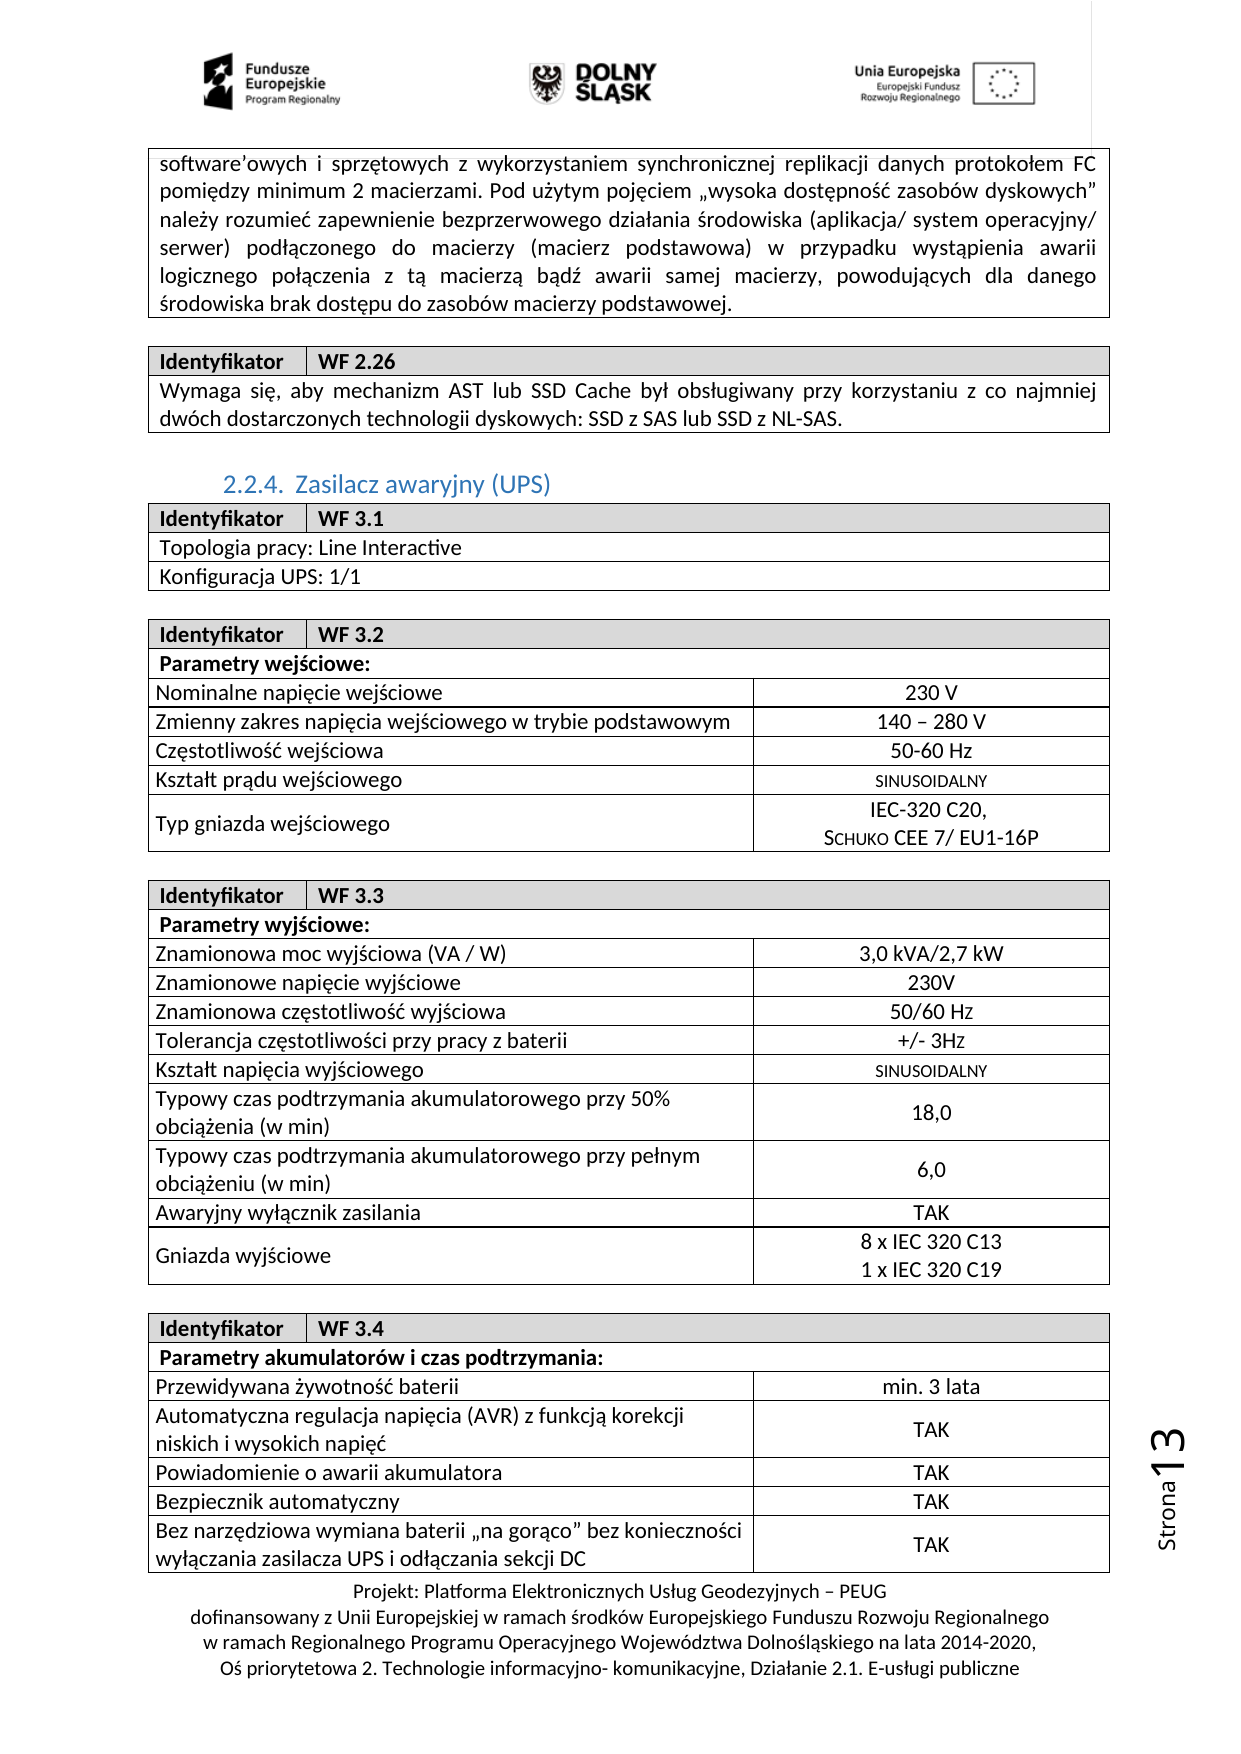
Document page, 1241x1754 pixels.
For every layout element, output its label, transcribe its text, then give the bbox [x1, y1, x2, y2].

table_cell Parametry wyjściowe: [149, 910, 1109, 938]
table_header Identyfikator [149, 620, 306, 648]
table_cell Typowy czas podtrzymania akumulatorowego przy pełnym obciążeniu (w min) [149, 1141, 753, 1197]
table_cell Wymaga się, aby mechanizm AST lub SSD Cache był obsługiwany przy korzystaniu z co najmniej dwóch dostarczonych technologii dyskowych: SSD z SAS lub SSD z NL-SAS. [149, 376, 1109, 432]
table_cell IEC-320 C20, Schuko CEE 7/ EU1-16P [754, 795, 1109, 851]
table_cell Typ gniazda wejściowego [149, 795, 753, 851]
table_cell Gniazda wyjściowe [149, 1228, 753, 1283]
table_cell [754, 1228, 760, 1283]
table_header Identyfikator [149, 504, 306, 532]
table_cell 3,0 kVA/2,7 kW [754, 939, 1109, 967]
table_cell Tolerancja częstotliwości przy pracy z baterii [149, 1026, 753, 1054]
table_header WF 03.002 [307, 620, 1109, 648]
table_header WF 03.001 [307, 504, 1109, 532]
table_cell Topologia pracy: Line Interactive [149, 533, 1109, 561]
table_cell Bezpiecznik automatyczny [149, 1487, 753, 1515]
table_cell Nominalne napięcie wejściowe [149, 679, 753, 706]
picture [147, 1, 1093, 148]
table_cell Zmienny zakres napięcia wejściowego w trybie podstawowym [149, 708, 753, 736]
table_cell Parametry wejściowe: [149, 649, 1109, 677]
table_cell TAK [754, 1516, 1109, 1572]
table_cell TAK [754, 1487, 1109, 1515]
table_cell 6,0 [754, 1141, 1109, 1197]
table_cell Znamionowa częstotliwość wyjściowa [149, 997, 753, 1025]
table_header WF 03.004 [307, 1314, 1109, 1342]
table_cell Typowy czas podtrzymania akumulatorowego przy 50% obciążenia (w min) [149, 1084, 753, 1140]
table_cell sinusoidalny [754, 766, 1109, 794]
table_header WF 02.026 [307, 347, 1109, 375]
table_header Identyfikator [149, 1314, 306, 1342]
table_cell +/- 3Hz [754, 1026, 1109, 1054]
table_cell 230V [754, 968, 1109, 996]
table_cell Kształt napięcia wyjściowego [149, 1055, 753, 1083]
table_cell TAK [754, 1458, 1109, 1486]
table_header Identyfikator [149, 881, 306, 909]
table_cell min. 3 lata [754, 1372, 1109, 1400]
table_cell 50-60 Hz [754, 737, 1109, 764]
table_cell Częstotliwość wejściowa [149, 737, 753, 764]
table_cell 18,0 [754, 1084, 1109, 1140]
table_cell Powiadomienie o awarii akumulatora [149, 1458, 753, 1486]
table_cell Parametry akumulatorów i czas podtrzymania: [149, 1343, 1109, 1371]
table_cell sinusoidalny [754, 1055, 1109, 1083]
table_cell 140 – 280 V [754, 708, 1109, 736]
table_cell TAK [754, 1401, 1109, 1457]
table_cell Konfiguracja UPS: 1/1 [149, 562, 1109, 590]
table_cell Przewidywana żywotność baterii [149, 1372, 753, 1400]
table_cell Awaryjny wyłącznik zasilania [149, 1199, 753, 1226]
table_cell Kształt prądu wejściowego [149, 766, 753, 794]
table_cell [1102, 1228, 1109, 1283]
table_cell Automatyczna regulacja napięcia (AVR) z funkcją korekcji niskich i wysokich napięć [149, 1401, 753, 1457]
table_cell 230 V [754, 679, 1109, 706]
table_cell Znamionowa moc wyjściowa (VA / W) [149, 939, 753, 967]
table_cell Znamionowe napięcie wyjściowe [149, 968, 753, 996]
subtitle Zasilacz awaryjny (UPS) [223, 467, 1093, 500]
table_header Identyfikator [149, 347, 306, 375]
table_cell Bez narzędziowa wymiana baterii „na gorąco” bez konieczności wyłączania zasilacza i odłączania sekcji DC [149, 1516, 753, 1572]
table_cell 50/60 Hz [754, 997, 1109, 1025]
table_cell TAK [754, 1199, 1109, 1226]
table_header WF 03.003 [307, 881, 1109, 909]
